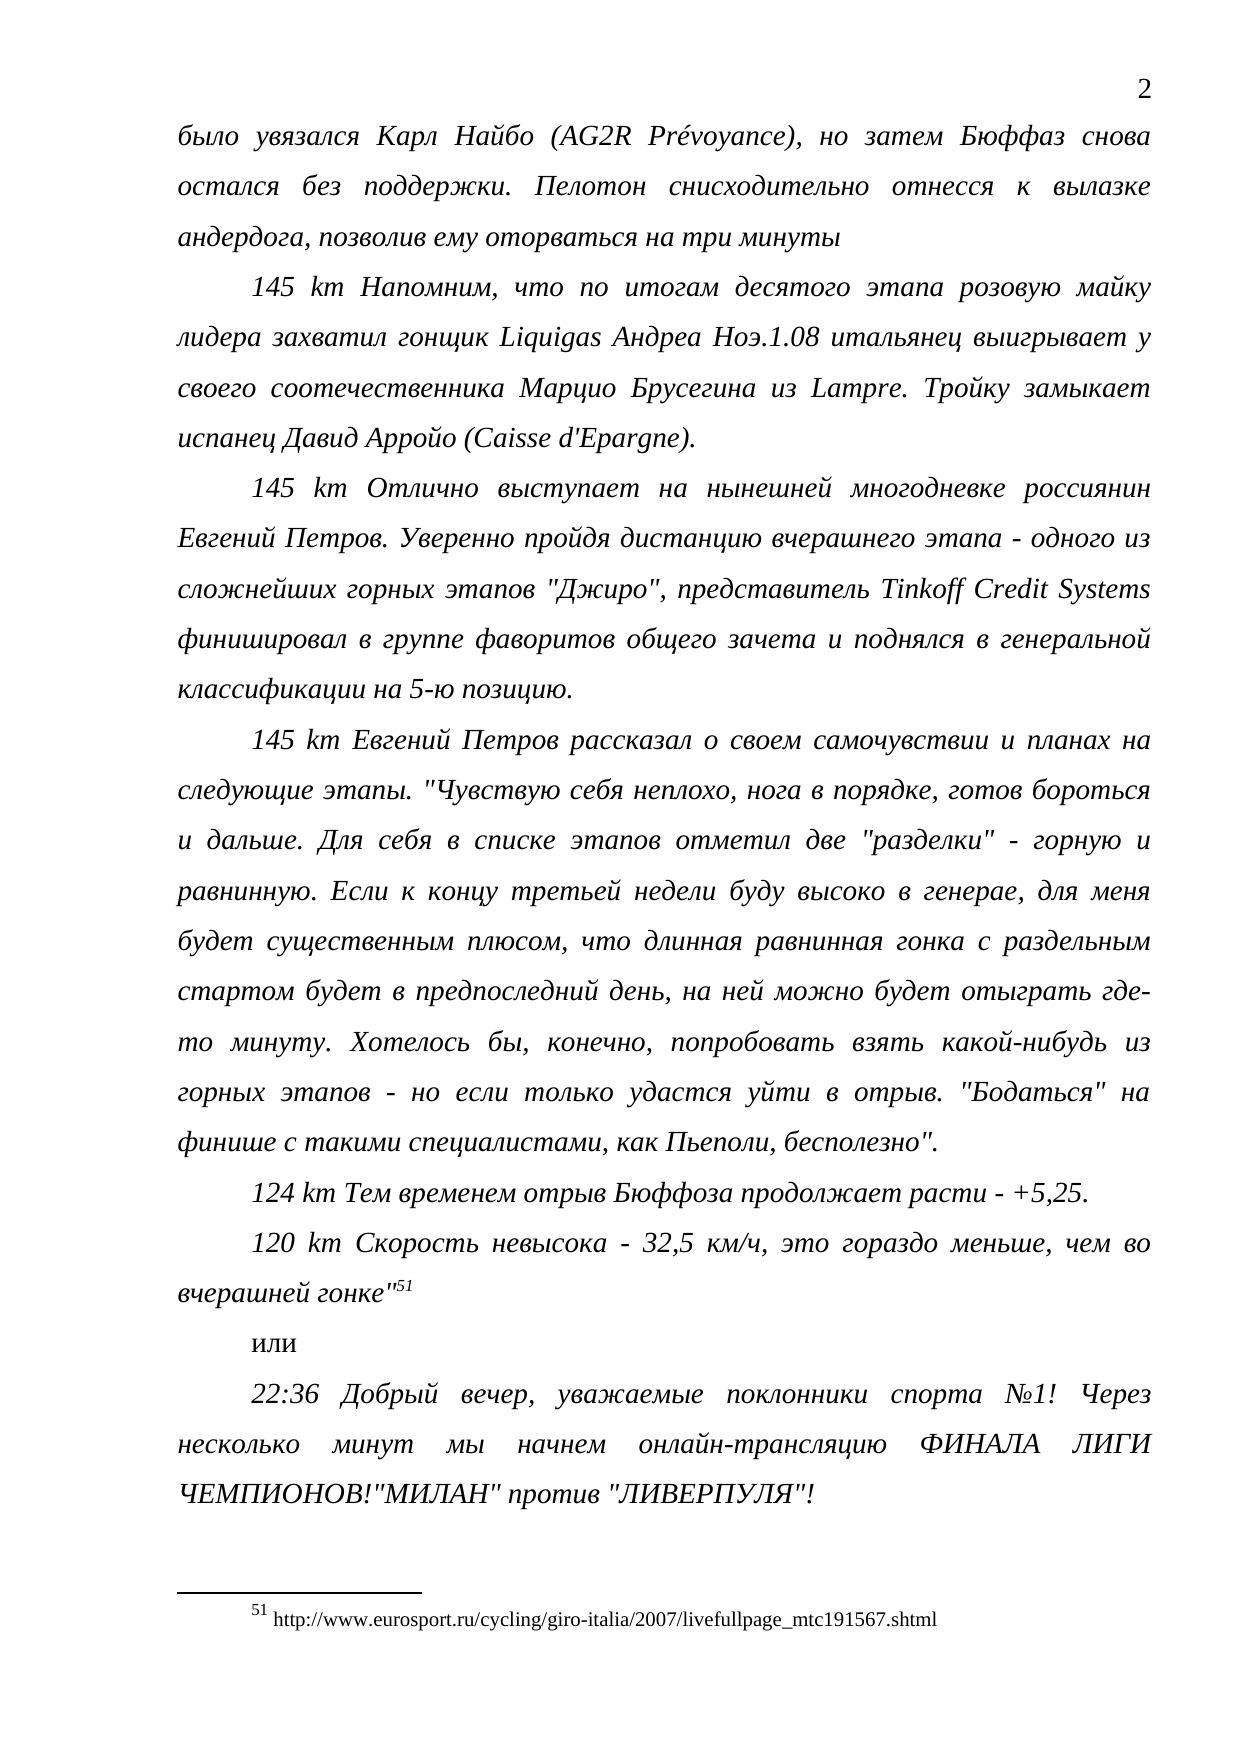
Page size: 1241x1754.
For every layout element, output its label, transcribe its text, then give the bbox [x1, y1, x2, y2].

text 145 km Евгений Петров рассказал о своем самочувствии и планах на следующие этапы. "Чувствую себя неплохо, нога в порядке, готов бороться и дальше. Для себя в списке этапов отметил две "разделки" - горную и равнинную. Если к концу третьей недели буду высоко в генерае, для меня будет существенным плюсом, что длинная равнинная гонка с раздельным стартом будет в предпоследний день, на ней можно будет отыграть где-то минуту. Хотелось бы, конечно, попробовать взять какой-нибудь из горных этапов - но если только удастся уйти в отрыв. "Бодаться" на финише с такими специалистами, как Пьеполи, бесполезно". [177, 722, 1152, 1158]
text 22:36 Добрый вечер, уважаемые поклонники спорта №1! Через несколько минут мы начнем онлайн-трансляцию ФИНАЛА ЛИГИ ЧЕМПИОНОВ!"МИЛАН" против "ЛИВЕРПУЛЯ"! [177, 1376, 1152, 1510]
text 145 km Отлично выступает на нынешней многодневке россиянин Евгений Петров. Уверенно пройдя дистанцию вчерашнего этапа - одного из сложнейших горных этапов "Джиро", представитель Tinkoff Credit Systems финишировал в группе фаворитов общего зачета и поднялся в генеральной классификации на 5-ю позицию. [177, 470, 1152, 705]
text или [177, 1326, 1152, 1359]
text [177, 118, 1152, 252]
text 124 km Тем временем отрыв Бюффоза продолжает расти - +5,25. [177, 1175, 1152, 1208]
text 145 km Напомним, что по итогам десятого этапа розовую майку лидера захватил гонщик Liquigas Андреа Ноэ.1.08 итальянец выигрывает у своего соотечественника Марцио Брусегина из Lampre. Тройку замыкает испанец Давид Арройо (Caisse d'Epargne). [177, 269, 1152, 453]
text 120 km Скорость невысока - 32,5 км/ч, это гораздо меньше, чем во вчерашней гонке" [177, 1225, 1152, 1309]
